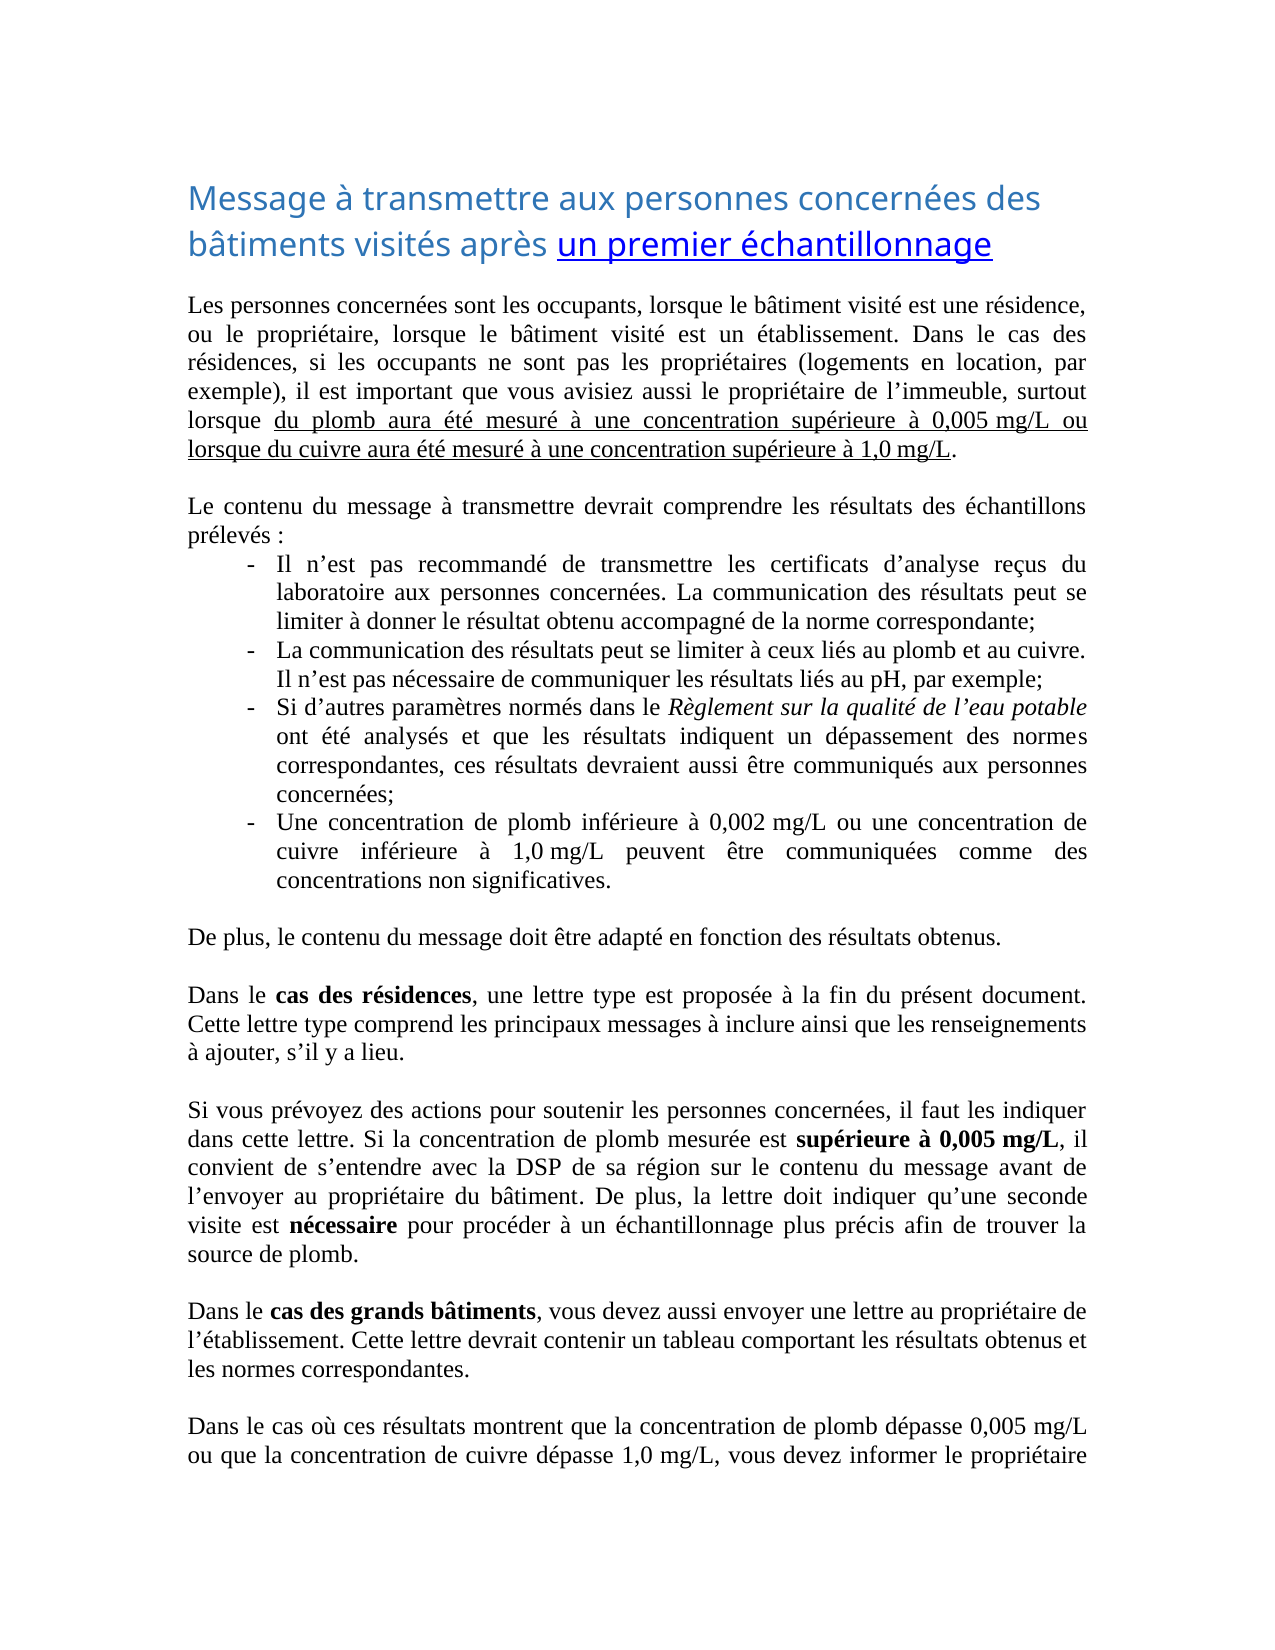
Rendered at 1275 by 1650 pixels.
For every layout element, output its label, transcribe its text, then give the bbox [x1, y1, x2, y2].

text Si vous prévoyez des actions pour soutenir les personnes concernées, il faut les indiquer dans cette lettre. Si la concentration de plomb mesurée est supérieure à 0,005 mg/L, il convient de s’entendre avec la DSP de sa région sur le contenu du message avant de l’envoyer au propriétaire du bâtiment. De plus, la lettre doit indiquer qu’une seconde visite est nécessaire pour procéder à un échantillonnage plus précis afin de trouver la source de plomb. [187, 1095, 1087, 1267]
text Dans le cas des résidences, une lettre type est proposée à la fin du présent document. Cette lettre type comprend les principaux messages à inclure ainsi que les renseignements à ajouter, s’il y a lieu. [187, 980, 1087, 1066]
text Dans le cas des grands bâtiments, vous devez aussi envoyer une lettre au propriétaire de l’établissement. Cette lettre devrait contenir un tableau comportant les résultats obtenus et les normes correspondantes. [187, 1296, 1087, 1382]
text - Il n’est pas recommandé de transmettre les certificats d’analyse reçus du laboratoire aux personnes concernées. La communication des résultats peut se limiter à donner le résultat obtenu accompagné de la norme correspondante; [247, 549, 1087, 635]
text - Si d’autres paramètres normés dans le Règlement sur la qualité de l’eau potable ont été analysés et que les résultats indiquent un dépassement des normes correspondantes, ces résultats devraient aussi être communiqués aux personnes concernées; [247, 692, 1087, 807]
text De plus, le contenu du message doit être adapté en fonction des résultats obtenus. [187, 922, 1087, 951]
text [187, 1411, 1087, 1469]
text Les personnes concernées sont les occupants, lorsque le bâtiment visité est une résidence, ou le propriétaire, lorsque le bâtiment visité est un établissement. Dans le cas des résidences, si les occupants ne sont pas les propriétaires (logements en location, par exemple), il est important que vous avisiez aussi le propriétaire de l’immeuble, surtout lorsque du plomb aura été mesuré à une concentration supérieure à 0,005 mg/L ou lorsque du cuivre aura été mesuré à une concentration supérieure à 1,0 mg/L. [187, 290, 1087, 462]
text - La communication des résultats peut se limiter à ceux liés au plomb et au cuivre. Il n’est pas nécessaire de communiquer les résultats liés au pH, par exemple; [247, 635, 1087, 692]
subtitle Message à transmettre aux personnes concernées des bâtiments visités après un premier échantillonnage [187, 175, 1087, 266]
text Le contenu du message à transmettre devrait comprendre les résultats des échantillons prélevés : [187, 491, 1087, 549]
text - Une concentration de plomb inférieure à 0,002 mg/L ou une concentration de cuivre inférieure à 1,0 mg/L peuvent être communiquées comme des concentrations non significatives. [247, 807, 1087, 894]
